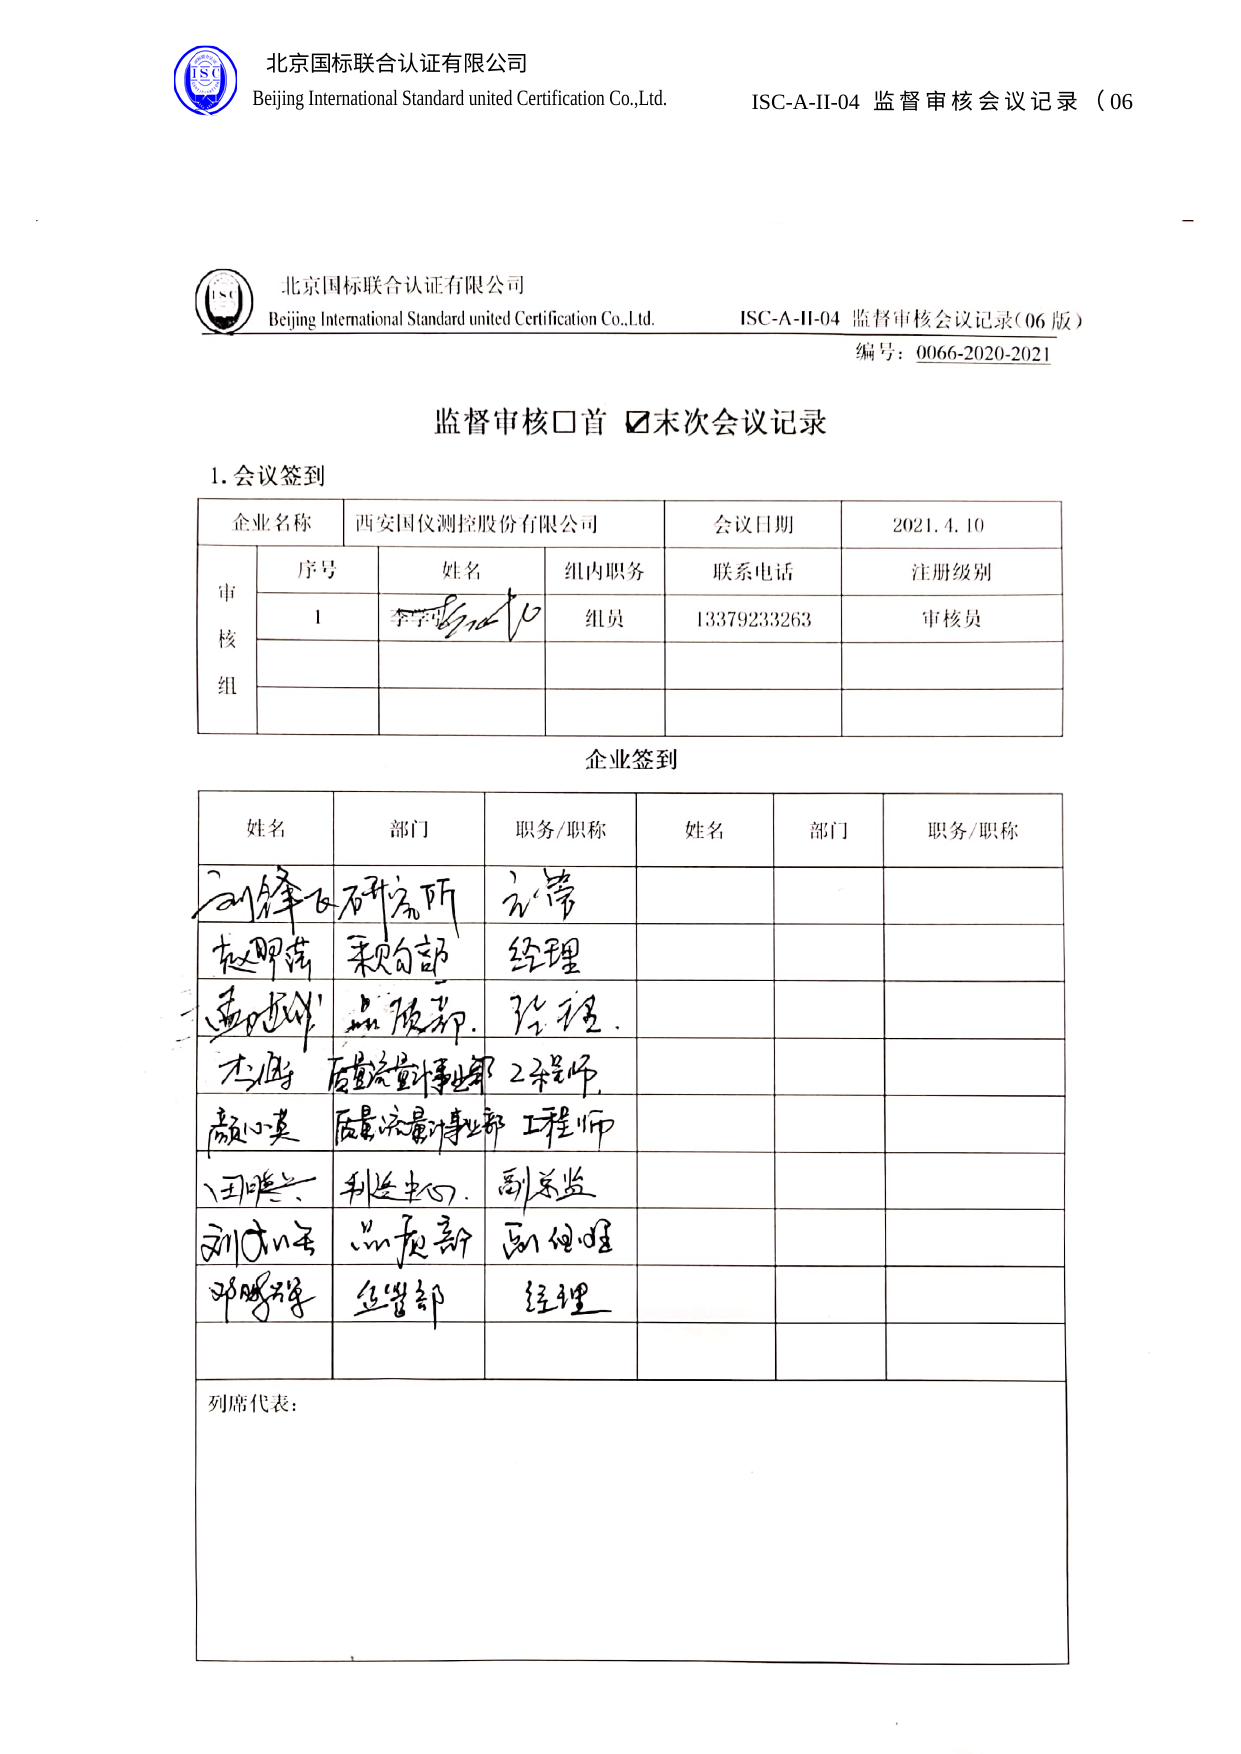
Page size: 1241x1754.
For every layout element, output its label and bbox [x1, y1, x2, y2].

picture [36, 220, 1194, 1754]
picture [173, 45, 237, 114]
